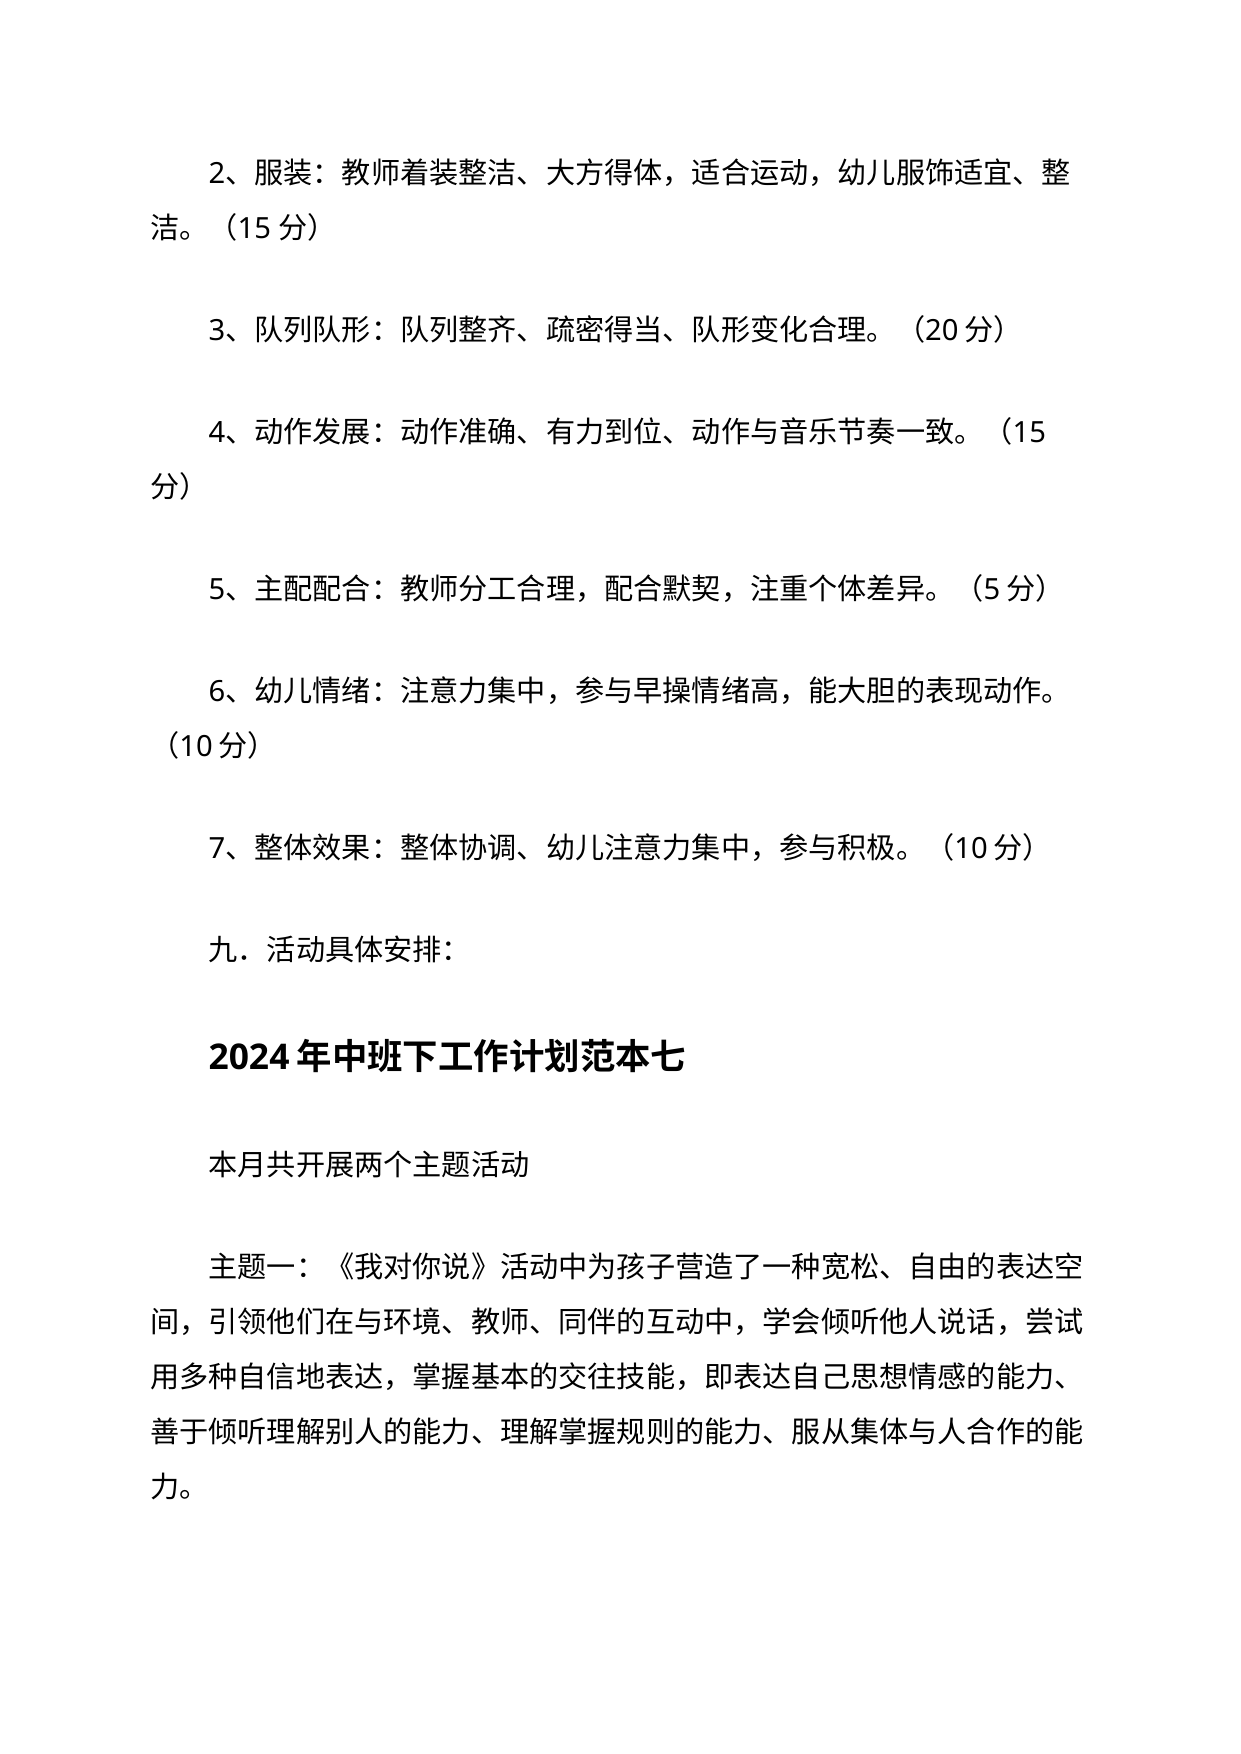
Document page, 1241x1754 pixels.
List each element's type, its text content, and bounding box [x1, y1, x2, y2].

text 7、整体效果：整体协调、幼儿注意力集中，参与积极。（10分） [150, 825, 1090, 867]
text 6、幼儿情绪：注意力集中，参与早操情绪高，能大胆的表现动作。（10分） [150, 668, 1090, 765]
text 2、服装：教师着装整洁、大方得体，适合运动，幼儿服饰适宜、整洁。（15 分） [150, 150, 1090, 247]
text 4、动作发展：动作准确、有力到位、动作与音乐节奏一致。（15分） [150, 409, 1090, 506]
text 2024年中班下工作计划范本七 [150, 1028, 1090, 1080]
text 5、主配配合：教师分工合理，配合默契，注重个体差异。（5分） [150, 566, 1090, 608]
text 本月共开展两个主题活动 [150, 1142, 1090, 1184]
text 九．活动具体安排： [150, 927, 1090, 969]
text 3、队列队形：队列整齐、疏密得当、队形变化合理。（20分） [150, 307, 1090, 349]
text 主题一：《我对你说》活动中为孩子营造了一种宽松、自由的表达空间，引领他们在与环境、教师、同伴的互动中，学会倾听他人说话，尝试用多种自信地表达，掌握基本的交往技能，即表达自己思想情感的能力、善于倾听理解别人的能力、理解掌握规则的能力、服从集体与人合作的能力。 [150, 1244, 1090, 1506]
